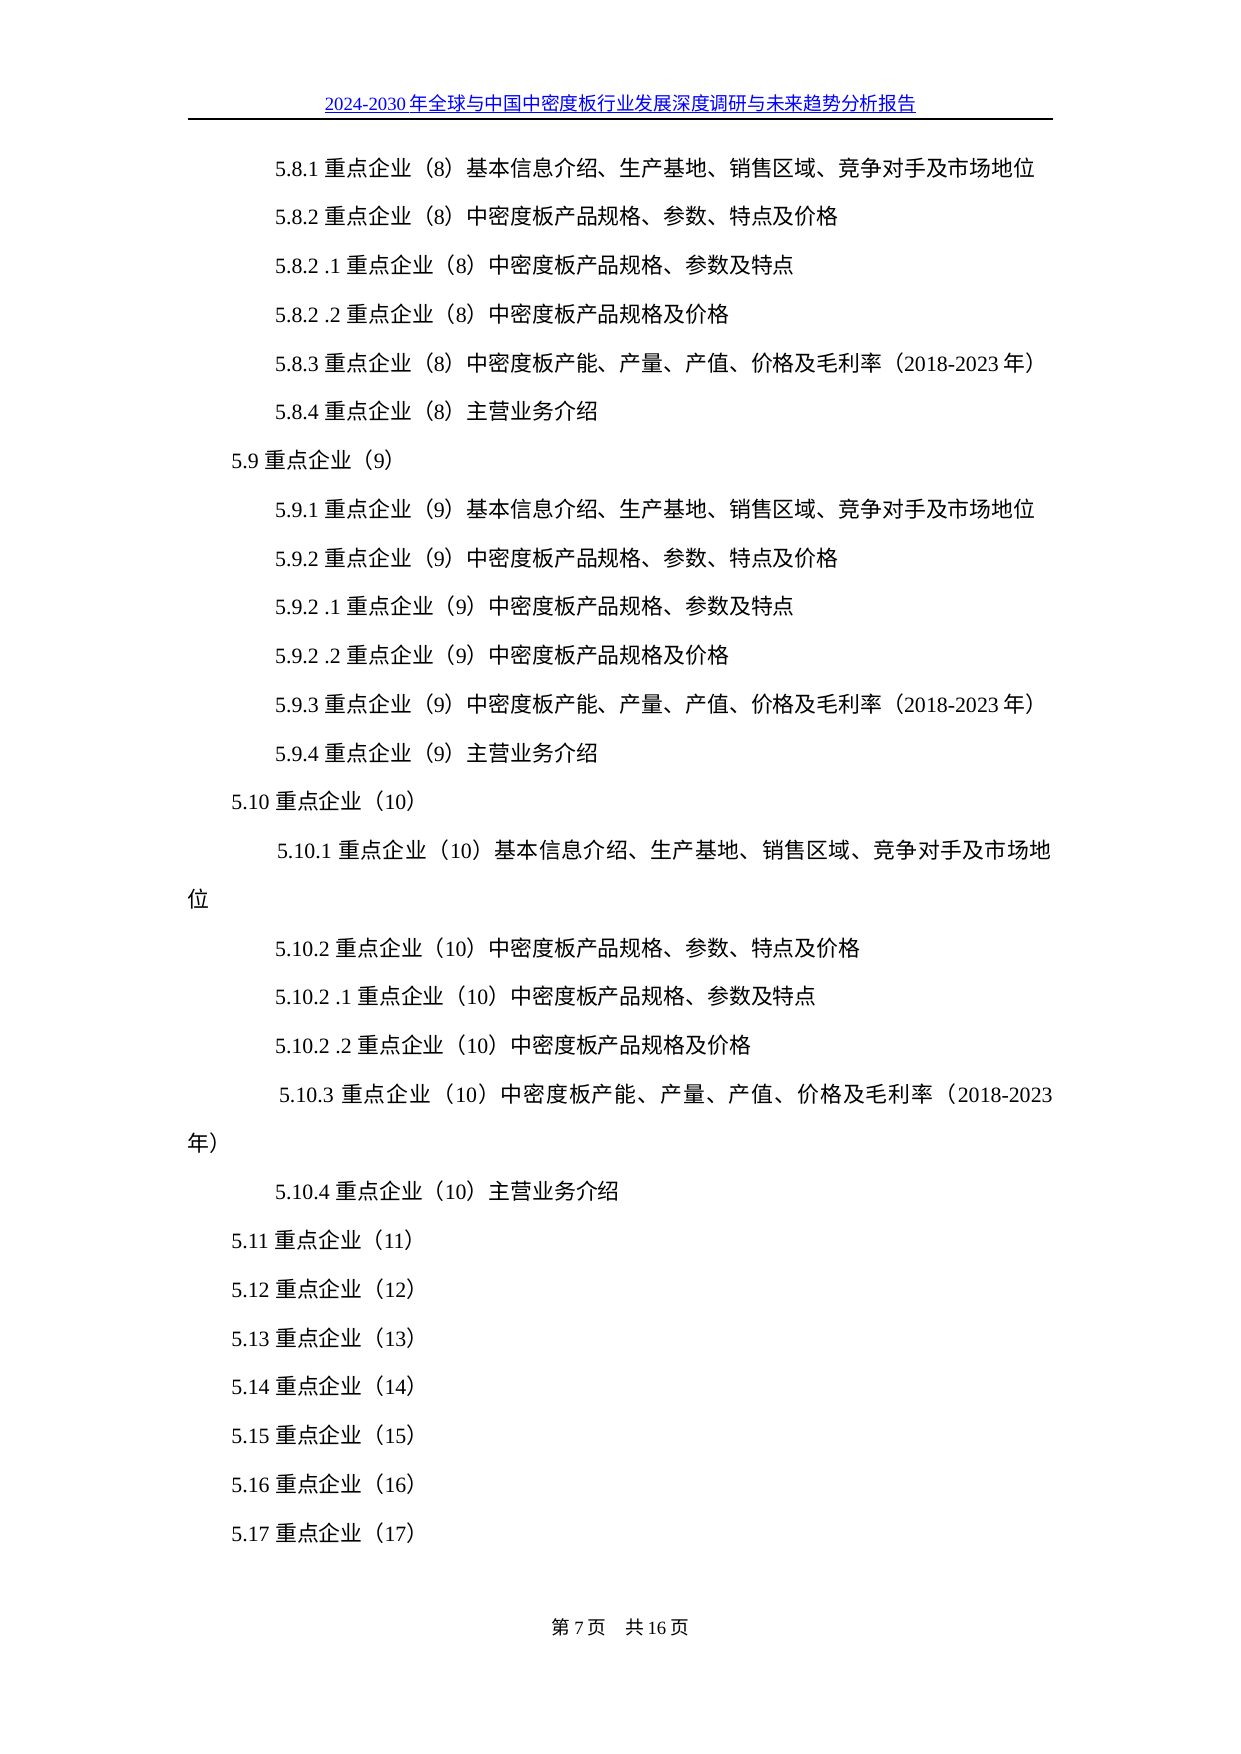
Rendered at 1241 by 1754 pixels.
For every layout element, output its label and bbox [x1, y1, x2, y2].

text [187, 150, 1053, 1548]
